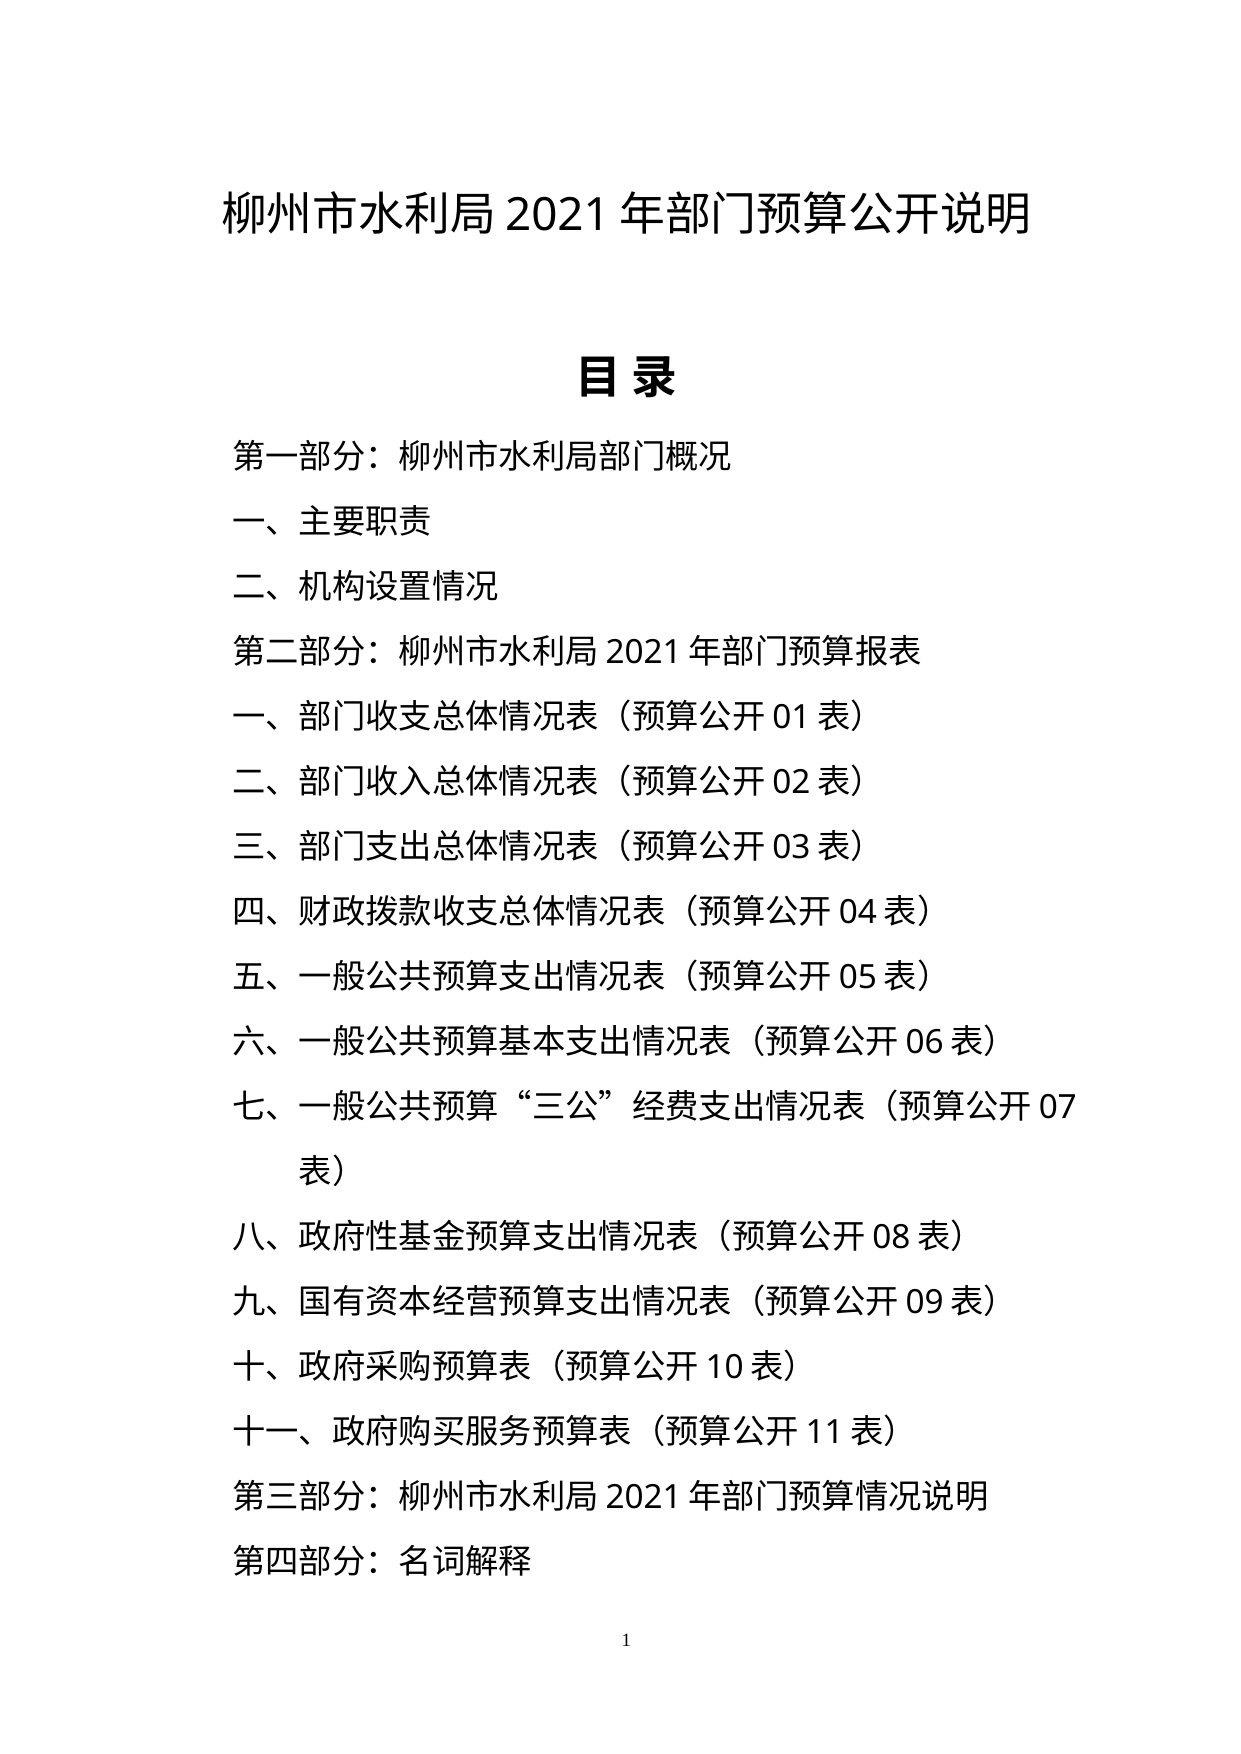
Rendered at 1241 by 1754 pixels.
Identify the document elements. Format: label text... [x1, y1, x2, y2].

text 二、机构设置情况 [165, 552, 1087, 617]
text 十、政府采购预算表（预算公开10表） [165, 1332, 1087, 1397]
text 目 录 [165, 324, 1087, 422]
text 八、政府性基金预算支出情况表（预算公开08表） [165, 1202, 1087, 1267]
text 五、一般公共预算支出情况表（预算公开05表） [165, 942, 1087, 1007]
text 第二部分：柳州市水利局2021年部门预算报表 [165, 617, 1087, 682]
text 第三部分：柳州市水利局2021年部门预算情况说明 [165, 1462, 1087, 1527]
text 柳州市水利局2021年部门预算公开说明 [165, 162, 1087, 259]
text 一、部门收支总体情况表（预算公开01表） [165, 682, 1087, 747]
text 六、一般公共预算基本支出情况表（预算公开06表） [165, 1007, 1087, 1072]
text 七、一般公共预算“三公”经费支出情况表（预算公开07表） [232, 1072, 1087, 1202]
text 第一部分：柳州市水利局部门概况 [165, 422, 1087, 487]
text 九、国有资本经营预算支出情况表（预算公开09表） [165, 1267, 1087, 1332]
text 一、主要职责 [165, 487, 1087, 552]
text 四、财政拨款收支总体情况表（预算公开04表） [165, 877, 1087, 942]
text 第四部分：名词解释 [165, 1527, 1087, 1592]
text 二、部门收入总体情况表（预算公开02表） [165, 747, 1087, 812]
text 三、部门支出总体情况表（预算公开03表） [165, 812, 1087, 877]
text 十一、政府购买服务预算表（预算公开11表） [165, 1397, 1087, 1462]
